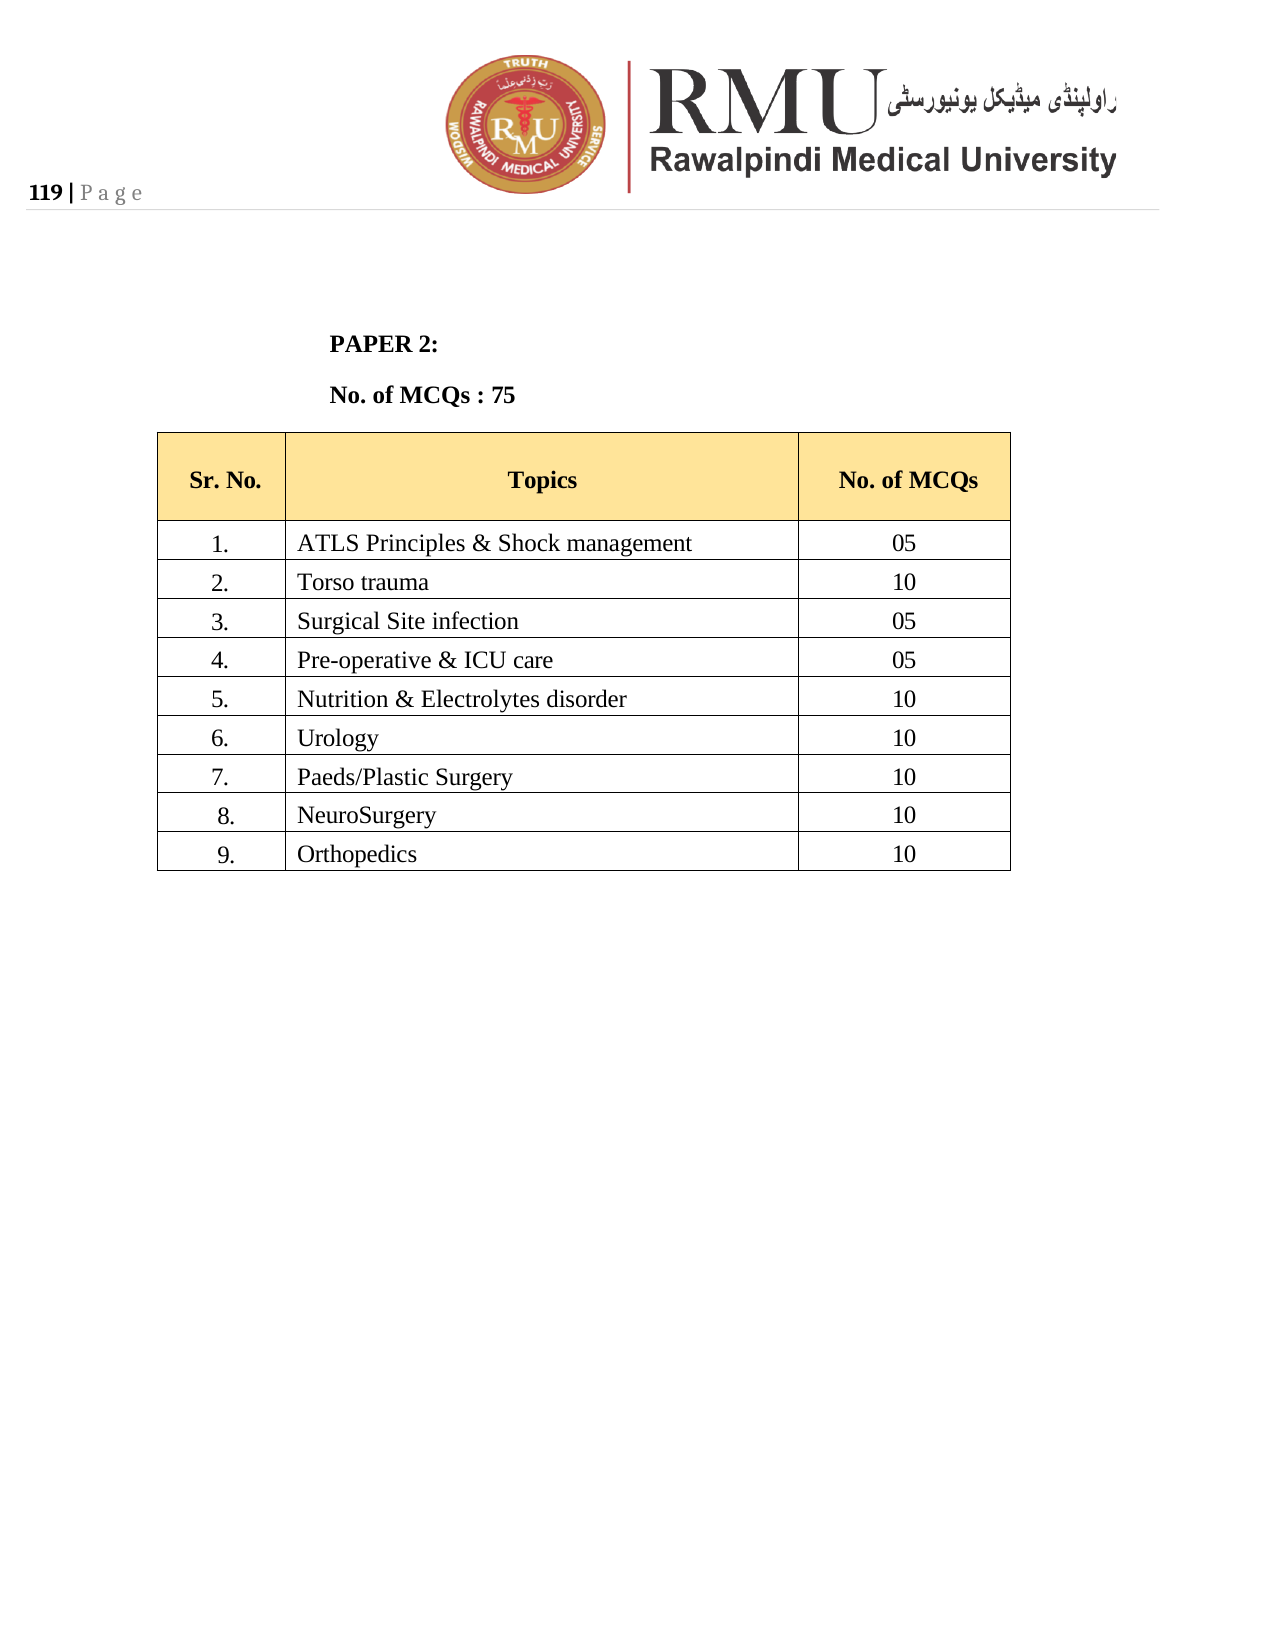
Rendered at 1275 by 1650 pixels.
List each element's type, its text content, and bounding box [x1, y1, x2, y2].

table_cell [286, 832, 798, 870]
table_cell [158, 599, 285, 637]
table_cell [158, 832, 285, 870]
picture [445, 55, 1117, 194]
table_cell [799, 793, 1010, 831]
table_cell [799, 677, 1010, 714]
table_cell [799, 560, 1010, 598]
subtitle No. of MCQs : 75 [329, 381, 1246, 409]
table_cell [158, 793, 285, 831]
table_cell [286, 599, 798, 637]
subtitle PAPER 2: [329, 329, 1246, 358]
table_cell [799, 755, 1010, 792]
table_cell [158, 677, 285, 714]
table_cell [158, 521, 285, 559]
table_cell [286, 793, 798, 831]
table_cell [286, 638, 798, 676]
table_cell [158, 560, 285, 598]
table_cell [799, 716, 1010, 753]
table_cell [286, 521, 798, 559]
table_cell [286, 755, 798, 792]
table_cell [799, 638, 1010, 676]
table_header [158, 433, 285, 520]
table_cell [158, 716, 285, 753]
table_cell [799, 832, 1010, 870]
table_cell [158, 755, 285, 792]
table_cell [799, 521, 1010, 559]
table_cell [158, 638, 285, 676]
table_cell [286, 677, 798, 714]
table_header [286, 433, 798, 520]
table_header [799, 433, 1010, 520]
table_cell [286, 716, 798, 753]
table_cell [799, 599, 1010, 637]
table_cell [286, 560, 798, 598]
